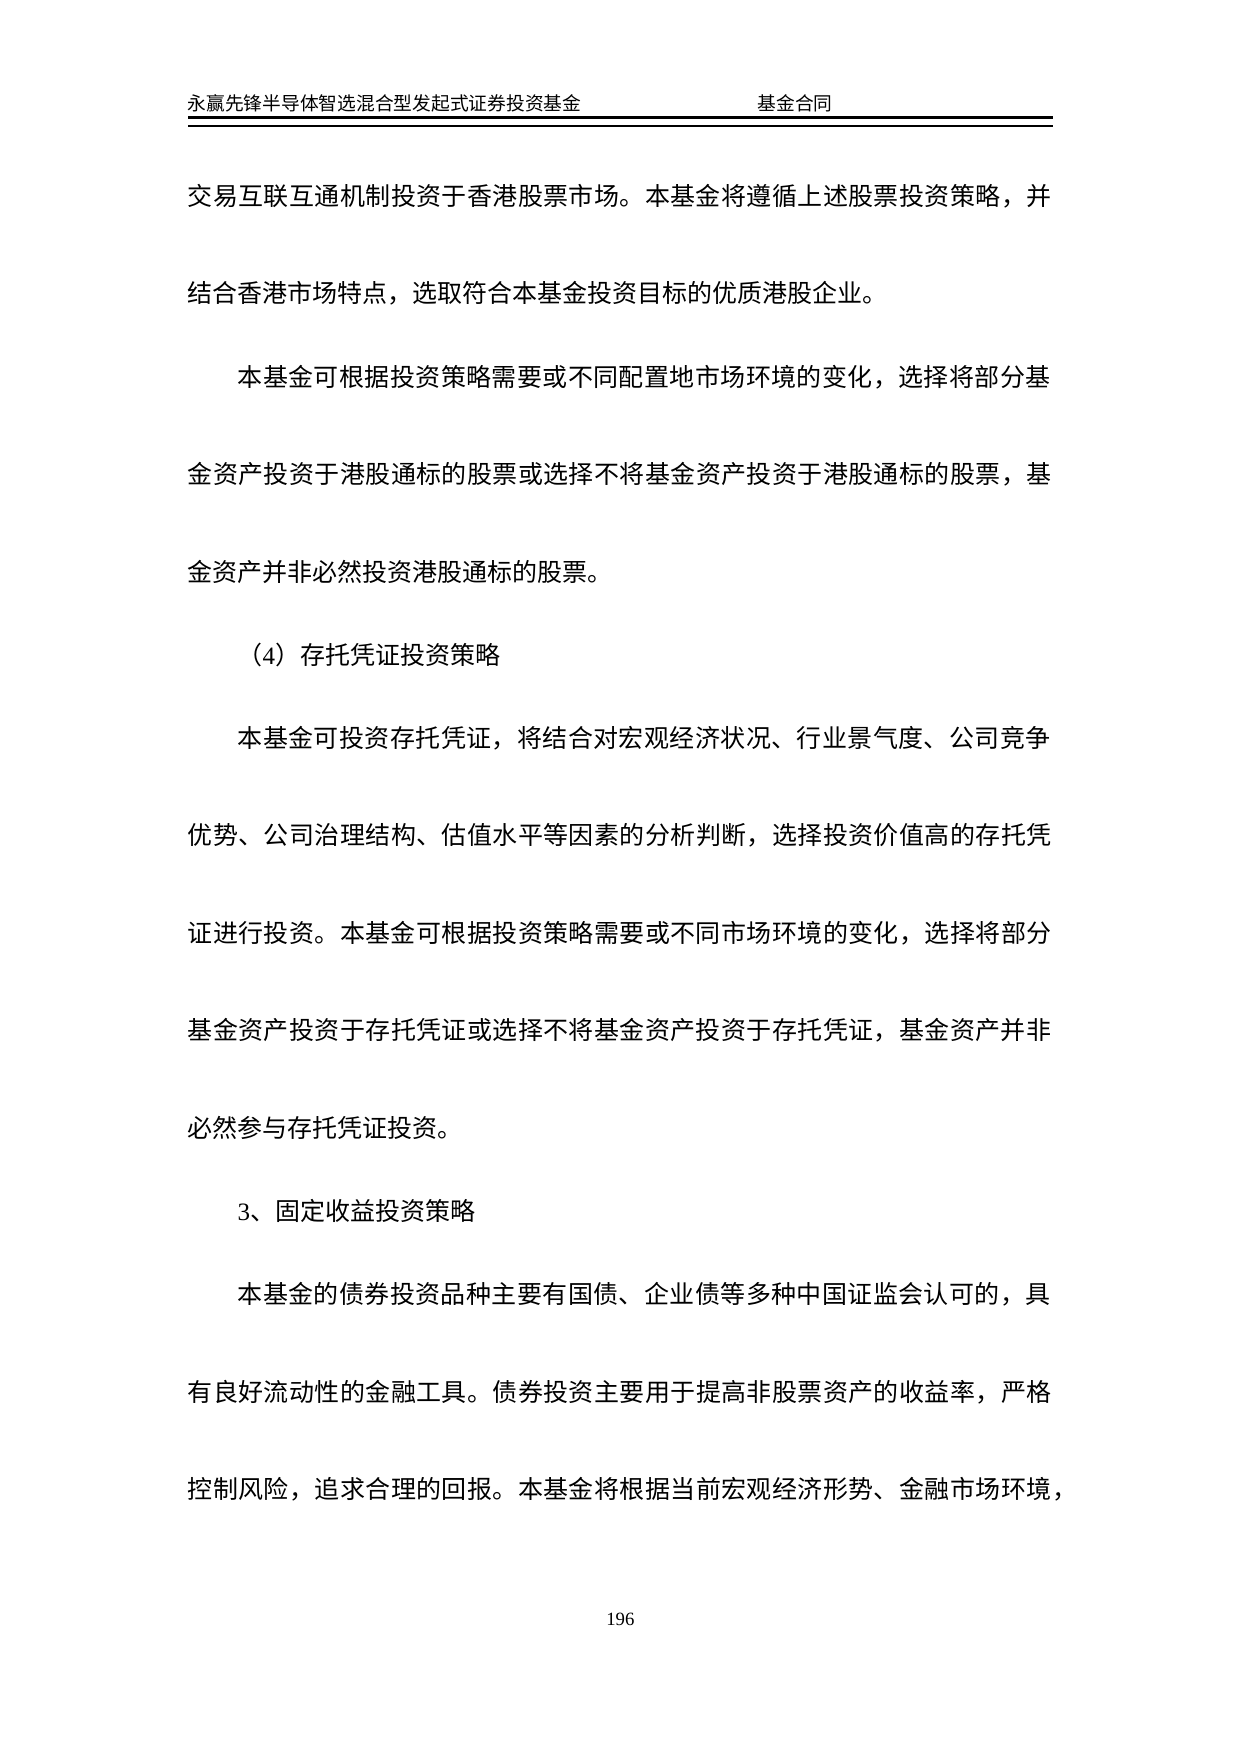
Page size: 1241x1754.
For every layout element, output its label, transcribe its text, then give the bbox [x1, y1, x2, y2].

text 本基金可投资存托凭证，将结合对宏观经济状况、行业景气度、公司竞争优势、公司治理结构、估值水平等因素的分析判断，选择投资价值高的存托凭证进行投资。本基金可根据投资策略需要或不同市场环境的变化，选择将部分基金资产投资于存托凭证或选择不将基金资产投资于存托凭证，基金资产并非必然参与存托凭证投资。 [187, 704, 1053, 1159]
text 本基金可根据投资策略需要或不同配置地市场环境的变化，选择将部分基金资产投资于港股通标的股票或选择不将基金资产投资于港股通标的股票，基金资产并非必然投资港股通标的股票。 [187, 343, 1053, 603]
text 3、固定收益投资策略 [187, 1177, 1053, 1242]
text （4）存托凭证投资策略 [187, 621, 1053, 686]
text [187, 1260, 1053, 1520]
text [187, 162, 1053, 324]
